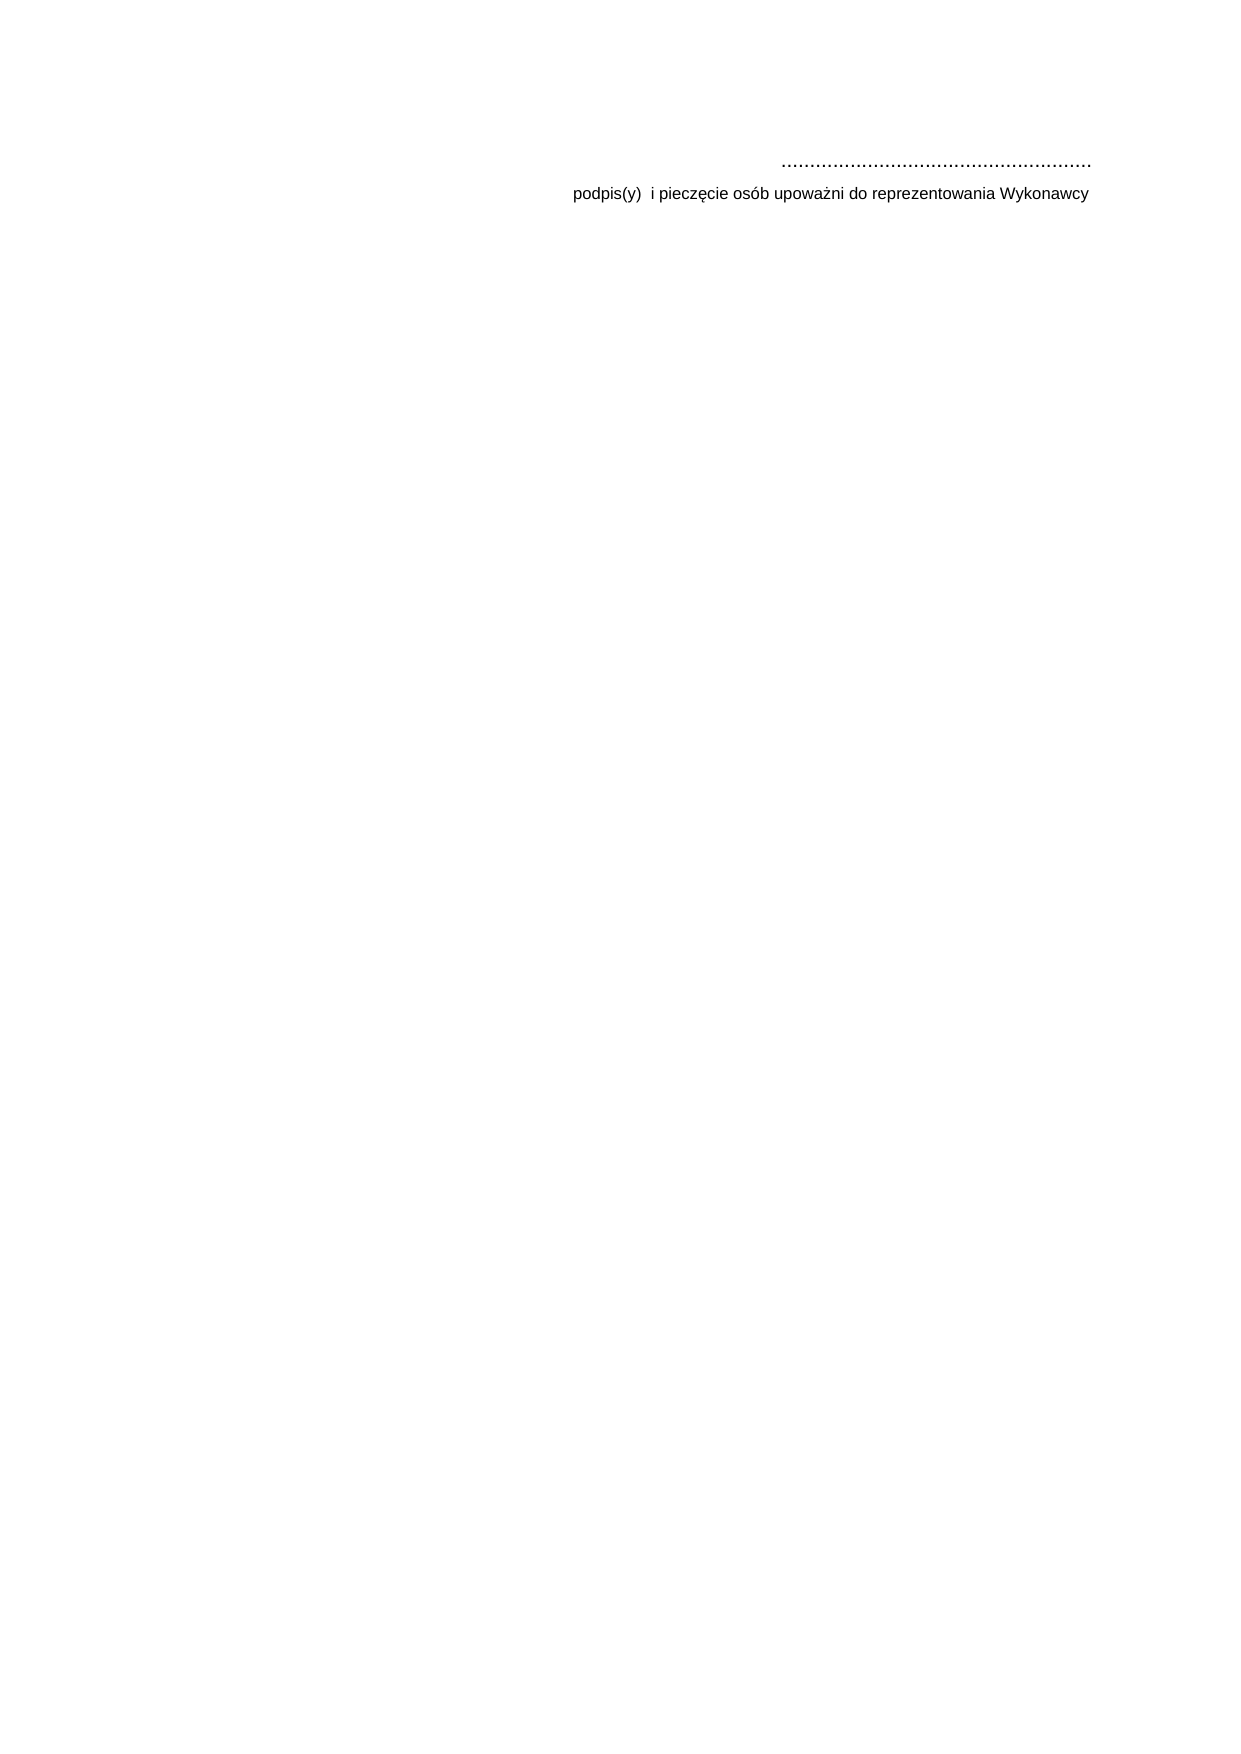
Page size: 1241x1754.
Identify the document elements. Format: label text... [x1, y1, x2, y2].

text ...................................................... [148, 148, 1093, 172]
text podpis(y) i pieczęcie osób upoważni do reprezentowania Wykonawcy [148, 183, 1093, 203]
